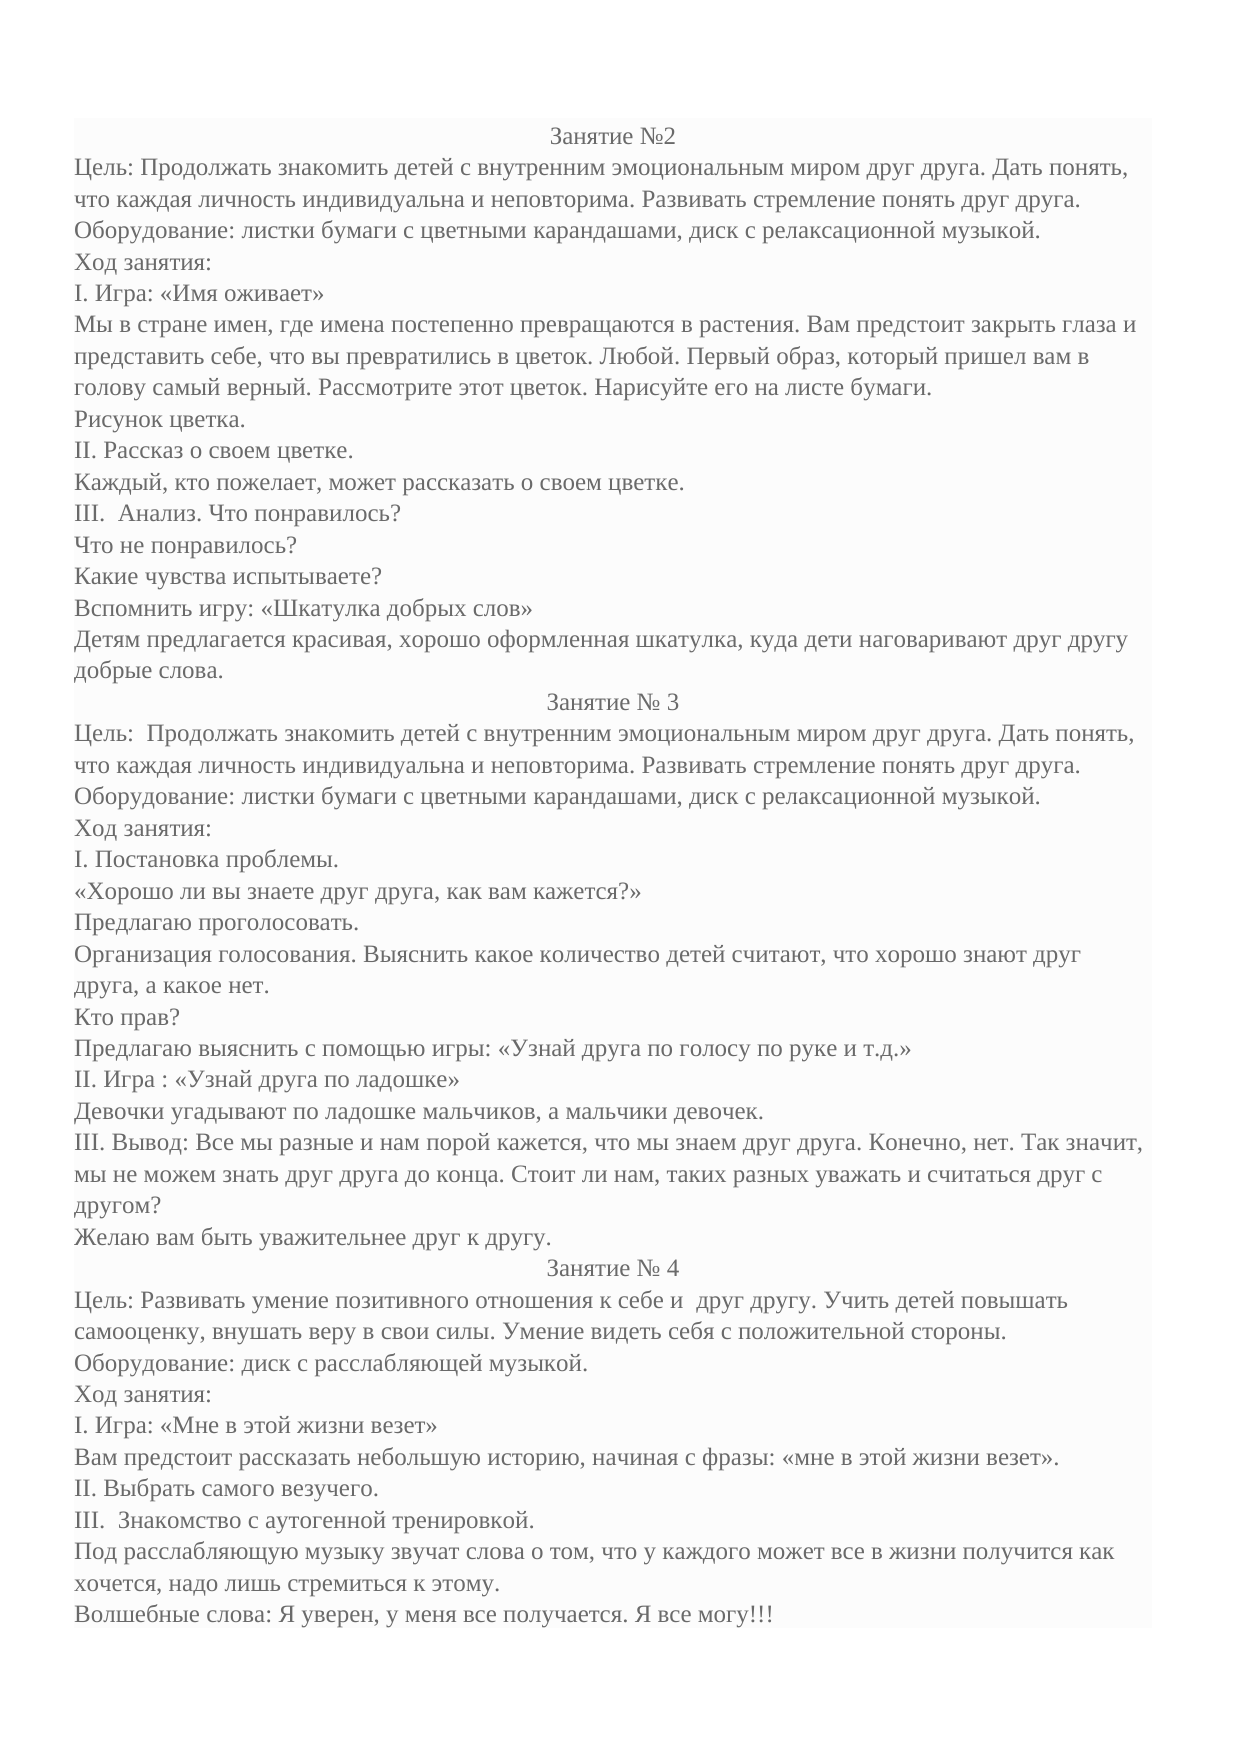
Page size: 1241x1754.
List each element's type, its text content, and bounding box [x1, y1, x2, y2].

text Цель: Продолжать знакомить детей с внутренним эмоциональным миром друг друга. Дать понять, что каждая личность индивидуальна и неповторима. Развивать стремление понять друг друга. [74, 149, 1152, 212]
text Что не понравилось? [74, 527, 1152, 558]
text Организация голосования. Выяснить какое количество детей считают, что хорошо знают друг друга, а какое нет. [74, 936, 1152, 999]
text Оборудование: диск с расслабляющей музыкой. [74, 1345, 1152, 1376]
text Оборудование: листки бумаги с цветными карандашами, диск с релаксационной музыкой. [74, 779, 1152, 810]
text II. Выбрать самого везучего. [74, 1471, 1152, 1502]
text III. Анализ. Что понравилось? [74, 496, 1152, 527]
text Ход занятия: [74, 810, 1152, 842]
text Занятие №2 [74, 118, 1152, 149]
text Предлагаю проголосовать. [74, 904, 1152, 936]
text Вам предстоит рассказать небольшую историю, начиная с фразы: «мне в этой жизни везет». [74, 1439, 1152, 1471]
text Волшебные слова: Я уверен, у меня все получается. Я все могу!!! [74, 1597, 1152, 1628]
text Мы в стране имен, где имена постепенно превращаются в растения. Вам предстоит закрыть глаза и представить себе, что вы превратились в цветок. Любой. Первый образ, который пришел вам в голову самый верный. Рассмотрите этот цветок. Нарисуйте его на листе бумаги. [74, 307, 1152, 401]
text II. Игра : «Узнай друга по ладошке» [74, 1062, 1152, 1093]
text Желаю вам быть уважительнее друг к другу. [74, 1219, 1152, 1251]
text I. Игра: «Имя оживает» [74, 275, 1152, 307]
text Вспомнить игру: «Шкатулка добрых слов» [74, 590, 1152, 621]
text Кто прав? [74, 999, 1152, 1030]
text I. Игра: «Мне в этой жизни везет» [74, 1408, 1152, 1439]
text Предлагаю выяснить с помощью игры: «Узнай друга по голосу по руке и т.д.» [74, 1030, 1152, 1062]
text Детям предлагается красивая, хорошо оформленная шкатулка, куда дети наговаривают друг другу добрые слова. [74, 621, 1152, 684]
text Ход занятия: [74, 244, 1152, 275]
text III. Вывод: Все мы разные и нам порой кажется, что мы знаем друг друга. Конечно, нет. Так значит, мы не можем знать друг друга до конца. Стоит ли нам, таких разных уважать и считаться друг с другом? [74, 1125, 1152, 1219]
text Ход занятия: [74, 1376, 1152, 1408]
text «Хорошо ли вы знаете друг друга, как вам кажется?» [74, 873, 1152, 904]
text Под расслабляющую музыку звучат слова о том, что у каждого может все в жизни получится как хочется, надо лишь стремиться к этому. [74, 1534, 1152, 1597]
text Цель: Продолжать знакомить детей с внутренним эмоциональным миром друг друга. Дать понять, что каждая личность индивидуальна и неповторима. Развивать стремление понять друг друга. [74, 716, 1152, 779]
text Каждый, кто пожелает, может рассказать о своем цветке. [74, 464, 1152, 496]
text Занятие № 4 [74, 1251, 1152, 1282]
text II. Рассказ о своем цветке. [74, 433, 1152, 464]
text Девочки угадывают по ладошке мальчиков, а мальчики девочек. [74, 1093, 1152, 1125]
text Какие чувства испытываете? [74, 558, 1152, 590]
text I. Постановка проблемы. [74, 842, 1152, 873]
text III. Знакомство с аутогенной тренировкой. [74, 1502, 1152, 1534]
text Оборудование: листки бумаги с цветными карандашами, диск с релаксационной музыкой. [74, 212, 1152, 244]
text Занятие № 3 [74, 684, 1152, 716]
text Рисунок цветка. [74, 401, 1152, 433]
